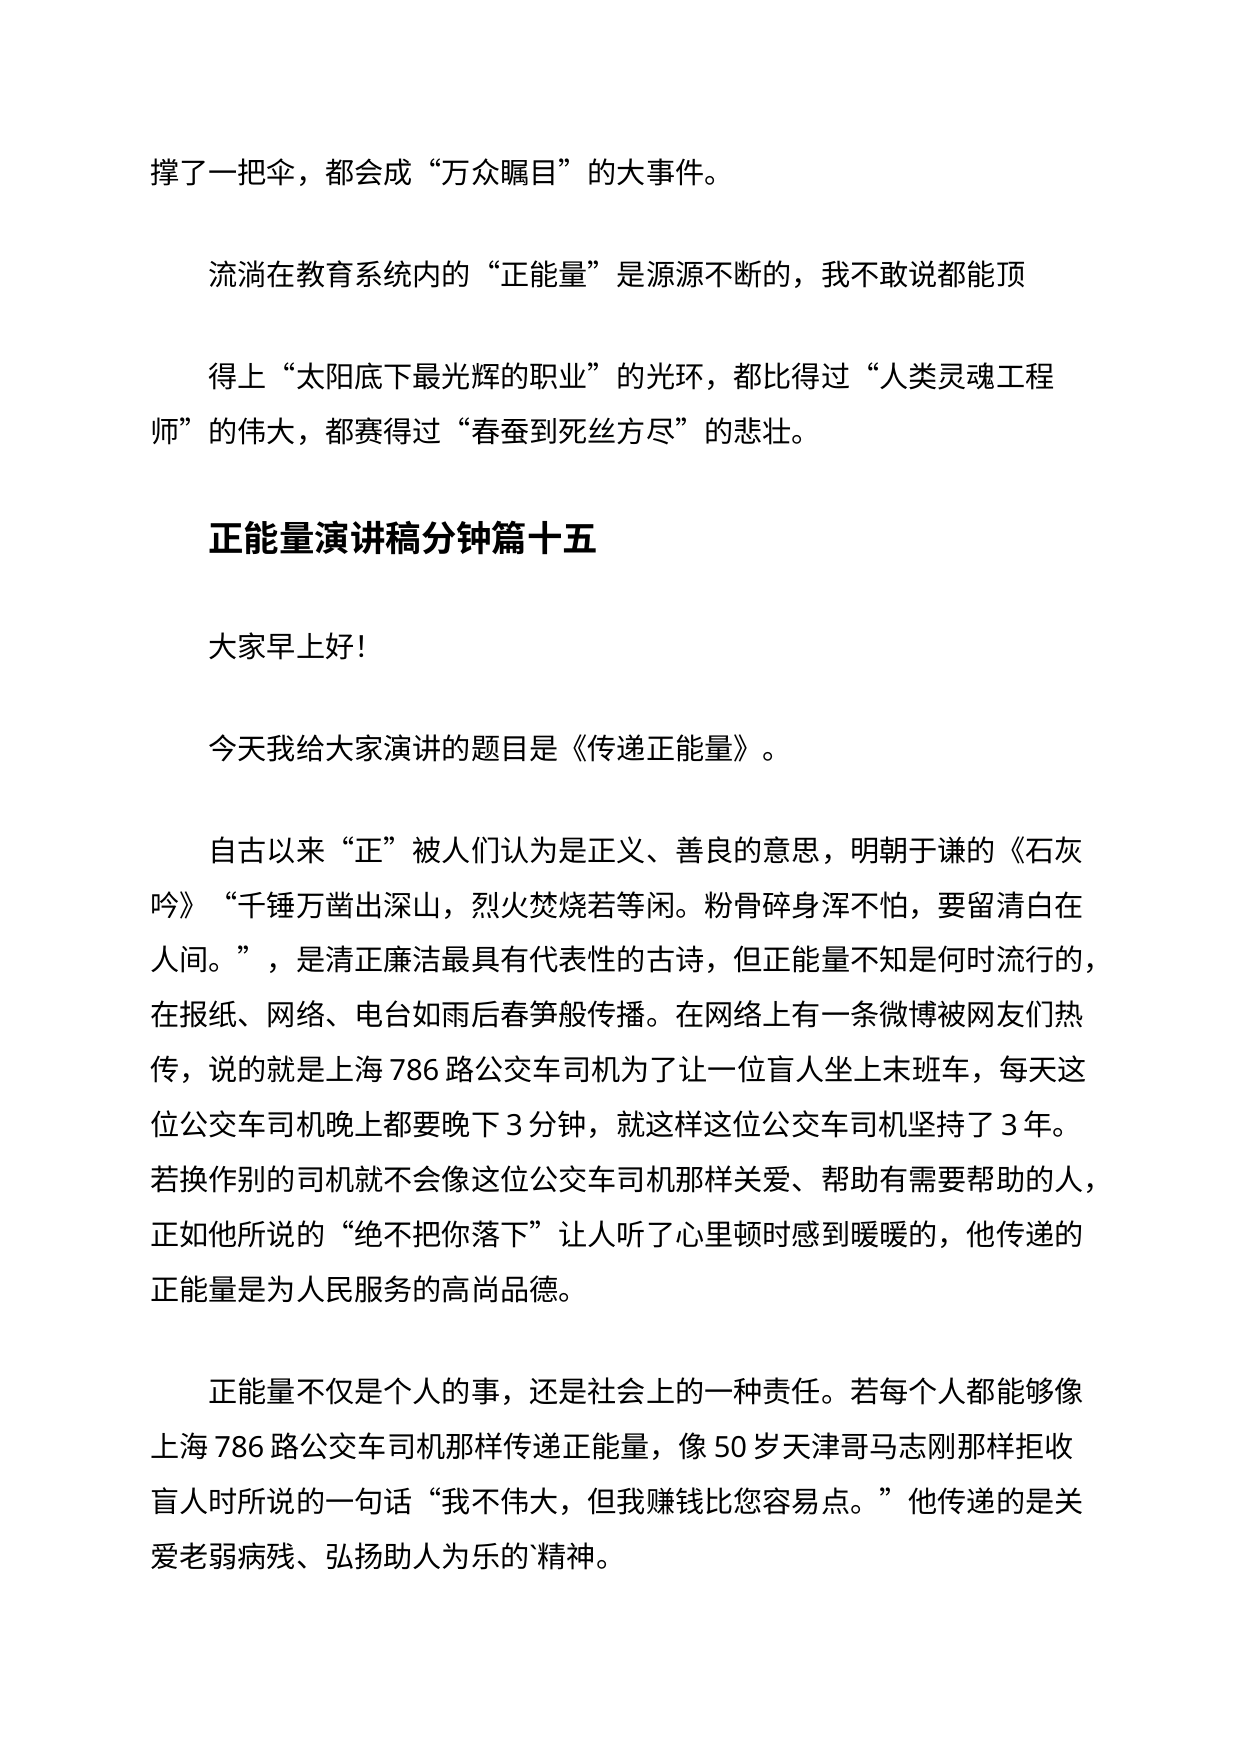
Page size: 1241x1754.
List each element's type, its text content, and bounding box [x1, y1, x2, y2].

text 正能量不仅是个人的事，还是社会上的一种责任。若每个人都能够像上海786路公交车司机那样传递正能量，像50岁天津哥马志刚那样拒收盲人时所说的一句话“我不伟大，但我赚钱比您容易点。”他传递的是关爱老弱病残、弘扬助人为乐的`精神。 [150, 1368, 1090, 1576]
text 大家早上好！ [150, 624, 1090, 666]
text 流淌在教育系统内的“正能量”是源源不断的，我不敢说都能顶 [150, 252, 1090, 294]
text 正能量演讲稿分钟篇十五 [150, 510, 1090, 561]
text 自古以来“正”被人们认为是正义、善良的意思，明朝于谦的《石灰吟》“千锤万凿出深山，烈火焚烧若等闲。粉骨碎身浑不怕，要留清白在人间。”，是清正廉洁最具有代表性的古诗，但正能量不知是何时流行的，在报纸、网络、电台如雨后春笋般传播。在网络上有一条微博被网友们热传，说的就是上海786路公交车司机为了让一位盲人坐上末班车，每天这位公交车司机晚上都要晚下3分钟，就这样这位公交车司机坚持了3年。若换作别的司机就不会像这位公交车司机那样关爱、帮助有需要帮助的人，正如他所说的“绝不把你落下”让人听了心里顿时感到暖暖的，他传递的正能量是为人民服务的高尚品德。 [150, 827, 1090, 1309]
text 今天我给大家演讲的题目是《传递正能量》。 [150, 725, 1090, 768]
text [150, 150, 1090, 192]
text 得上“太阳底下最光辉的职业”的光环，都比得过“人类灵魂工程师”的伟大，都赛得过“春蚕到死丝方尽”的悲壮。 [150, 353, 1090, 451]
